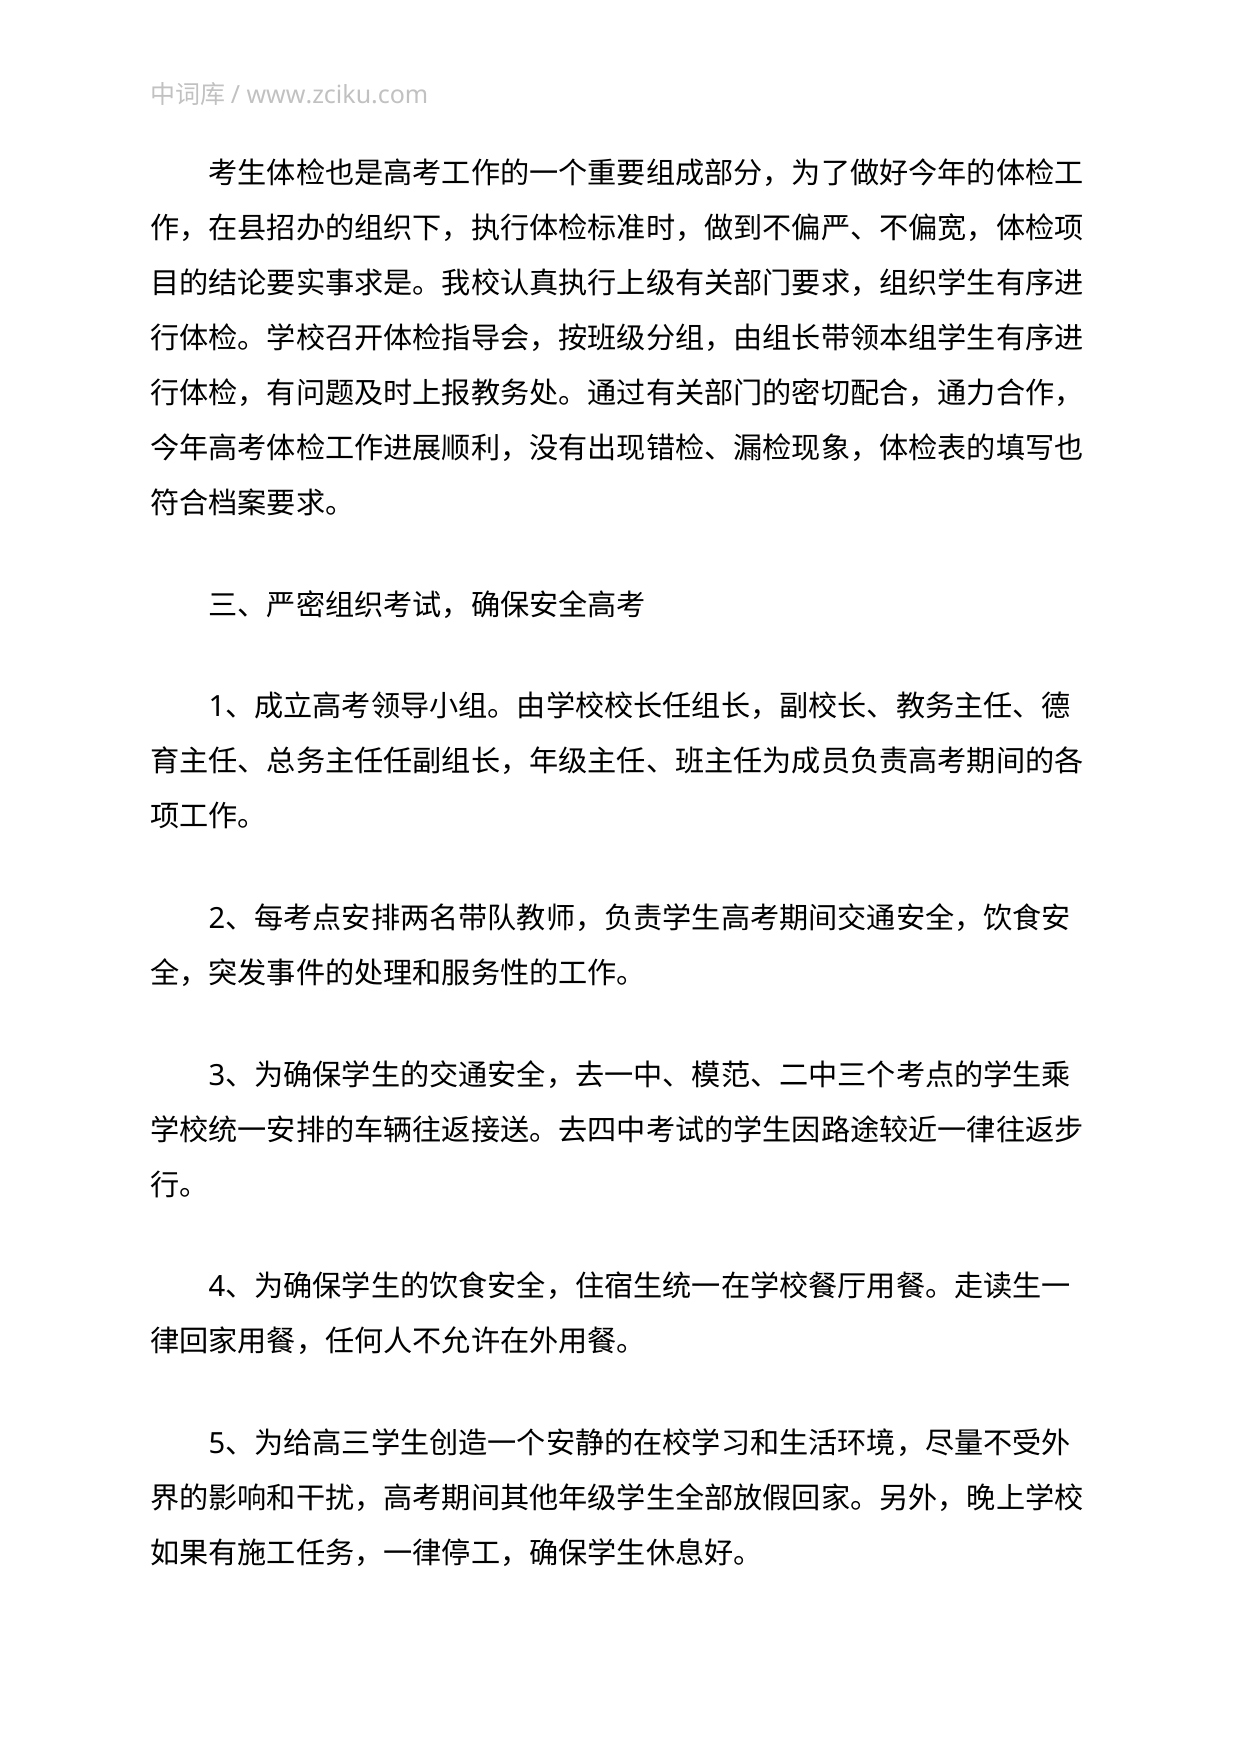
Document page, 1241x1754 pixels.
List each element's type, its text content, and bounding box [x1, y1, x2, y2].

text 考生体检也是高考工作的一个重要组成部分，为了做好今年的体检工作，在县招办的组织下，执行体检标准时，做到不偏严、不偏宽，体检项目的结论要实事求是。我校认真执行上级有关部门要求，组织学生有序进行体检。学校召开体检指导会，按班级分组，由组长带领本组学生有序进行体检，有问题及时上报教务处。通过有关部门的密切配合，通力合作，今年高考体检工作进展顺利，没有出现错检、漏检现象，体检表的填写也符合档案要求。 [150, 150, 1090, 522]
text 三、严密组织考试，确保安全高考 [150, 581, 1090, 623]
text 1、成立高考领导小组。由学校校长任组长，副校长、教务主任、德育主任、总务主任任副组长，年级主任、班主任为成员负责高考期间的各项工作。 [150, 683, 1090, 835]
text 5、为给高三学生创造一个安静的在校学习和生活环境，尽量不受外界的影响和干扰，高考期间其他年级学生全部放假回家。另外，晚上学校如果有施工任务，一律停工，确保学生休息好。 [150, 1420, 1090, 1572]
text 4、为确保学生的饮食安全，住宿生统一在学校餐厅用餐。走读生一律回家用餐，任何人不允许在外用餐。 [150, 1263, 1090, 1360]
text 3、为确保学生的交通安全，去一中、模范、二中三个考点的学生乘学校统一安排的车辆往返接送。去四中考试的学生因路途较近一律往返步行。 [150, 1051, 1090, 1203]
text 2、每考点安排两名带队教师，负责学生高考期间交通安全，饮食安全，突发事件的处理和服务性的工作。 [150, 894, 1090, 992]
